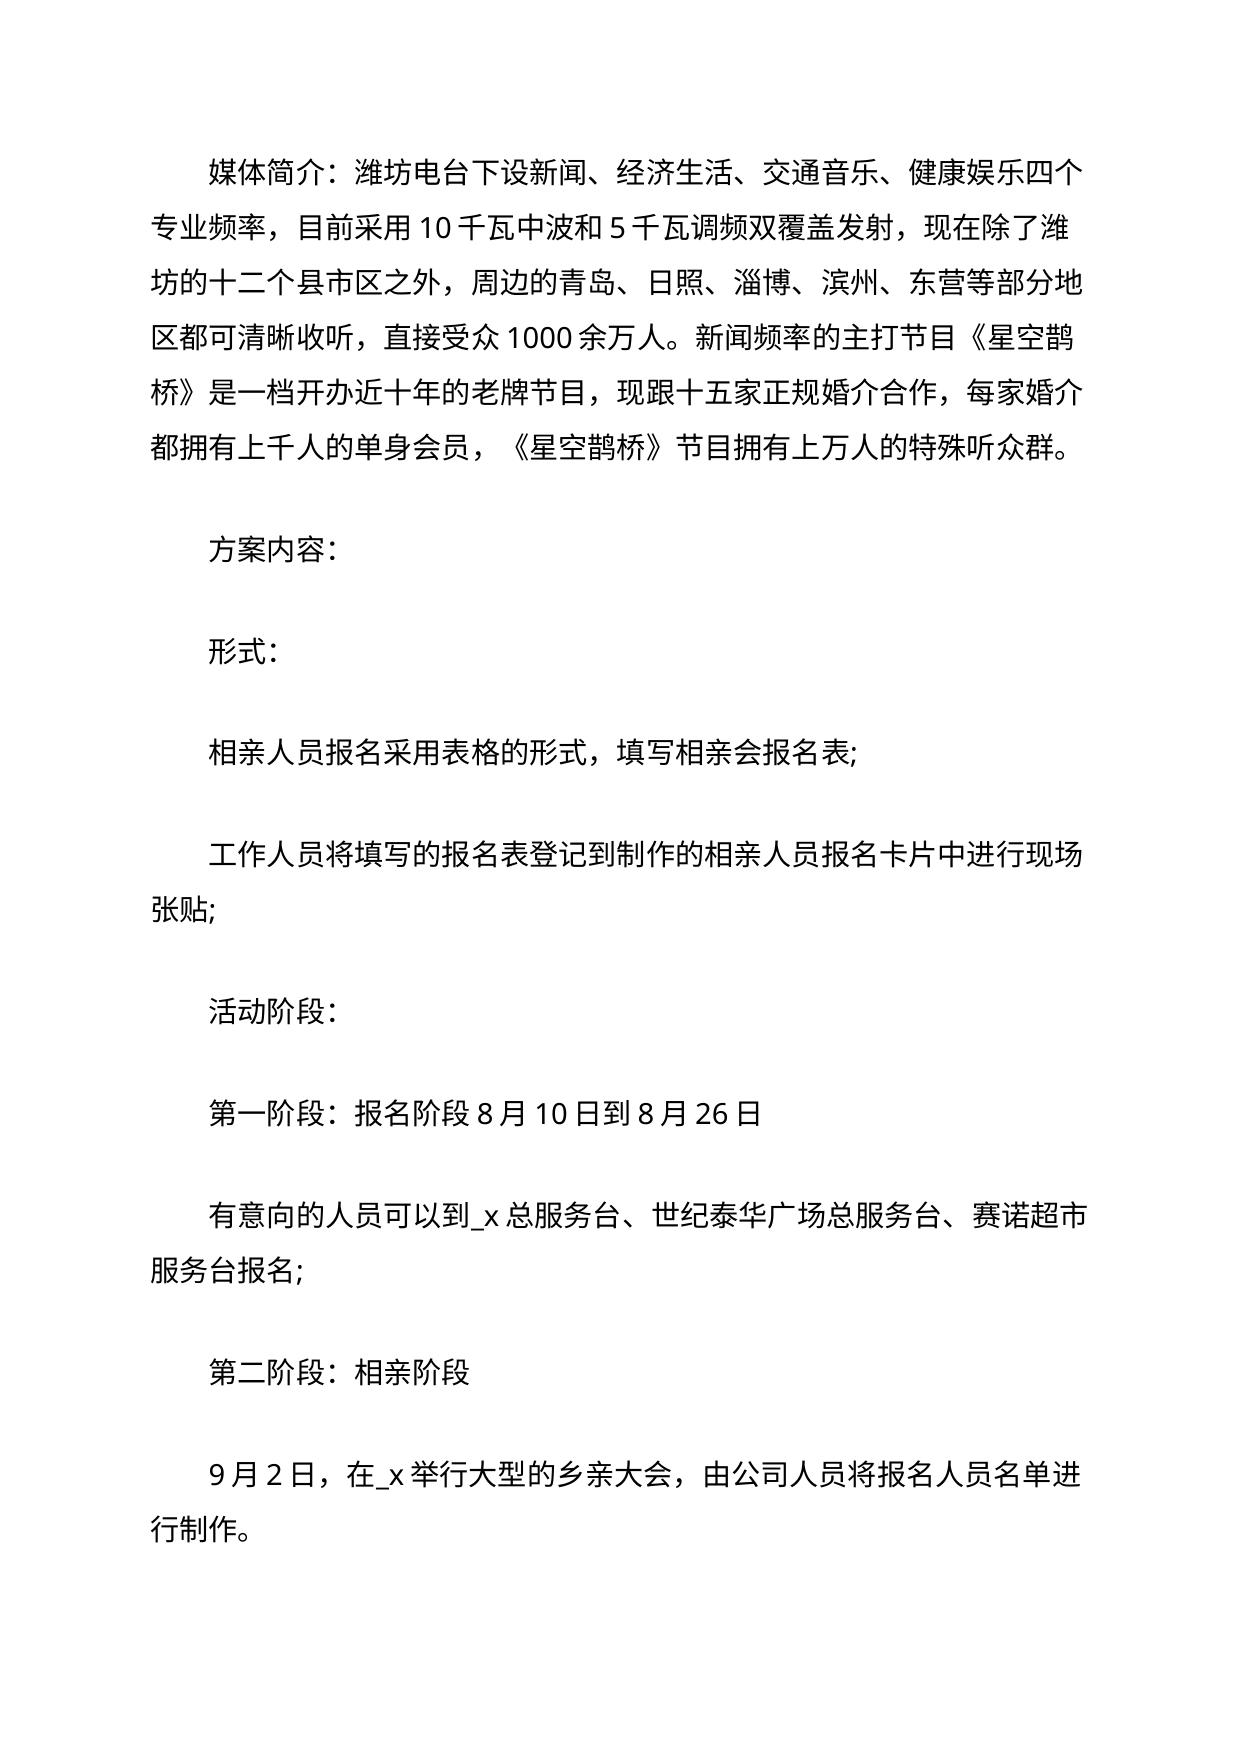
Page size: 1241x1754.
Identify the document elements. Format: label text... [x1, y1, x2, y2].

text 工作人员将填写的报名表登记到制作的相亲人员报名卡片中进行现场张贴; [150, 832, 1090, 929]
text 第一阶段：报名阶段8月10日到8月26日 [150, 1091, 1090, 1133]
text 活动阶段： [150, 989, 1090, 1031]
text 相亲人员报名采用表格的形式，填写相亲会报名表; [150, 730, 1090, 772]
text 9月2日，在_x举行大型的乡亲大会，由公司人员将报名人员名单进行制作。 [150, 1451, 1090, 1549]
text 第二阶段：相亲阶段 [150, 1349, 1090, 1392]
text 形式： [150, 628, 1090, 671]
text 方案内容： [150, 526, 1090, 569]
text 媒体简介：潍坊电台下设新闻、经济生活、交通音乐、健康娱乐四个专业频率，目前采用10千瓦中波和5千瓦调频双覆盖发射，现在除了潍坊的十二个县市区之外，周边的青岛、日照、淄博、滨州、东营等部分地区都可清晰收听，直接受众1000余万人。新闻频率的主打节目《星空鹊桥》是一档开办近十年的老牌节目，现跟十五家正规婚介合作，每家婚介都拥有上千人的单身会员，《星空鹊桥》节目拥有上万人的特殊听众群。 [150, 150, 1090, 467]
text 有意向的人员可以到_x总服务台、世纪泰华广场总服务台、赛诺超市服务台报名; [150, 1193, 1090, 1290]
